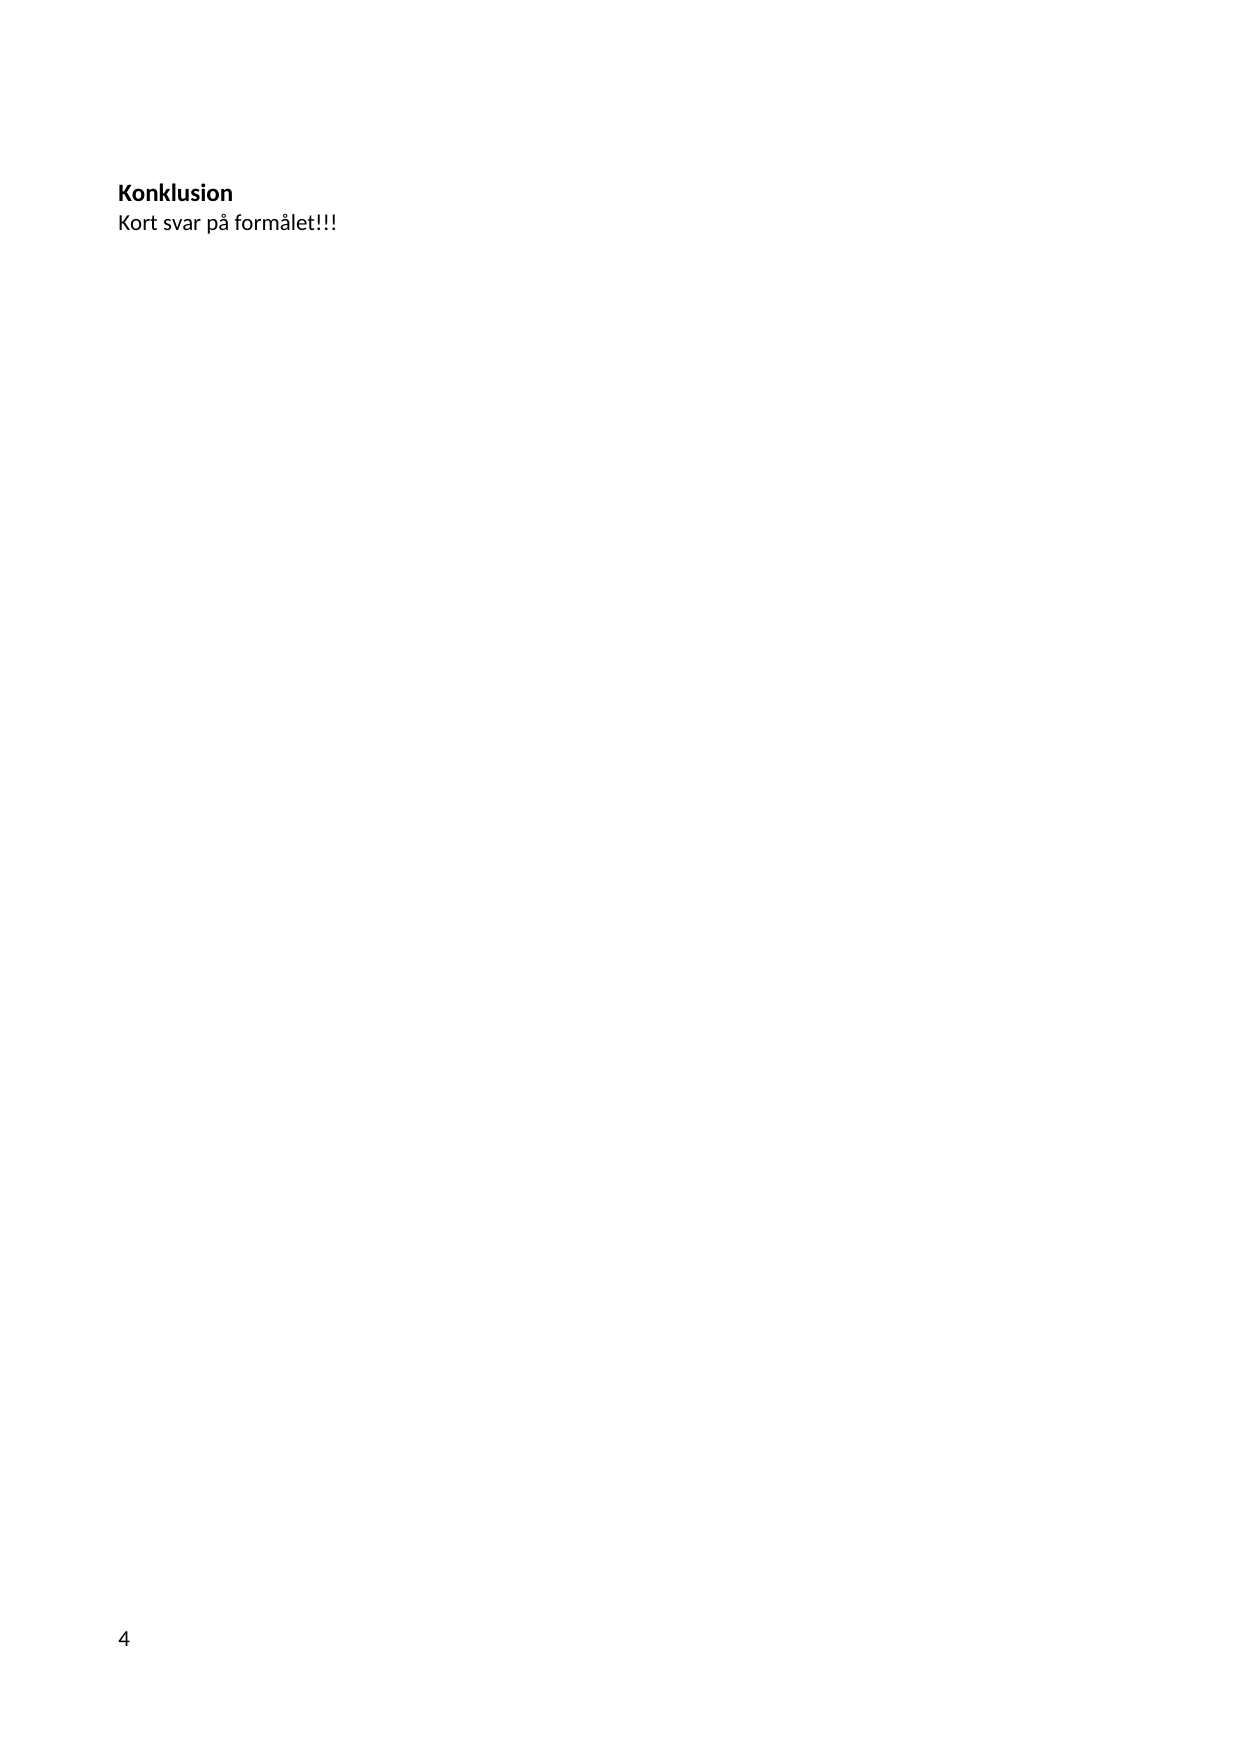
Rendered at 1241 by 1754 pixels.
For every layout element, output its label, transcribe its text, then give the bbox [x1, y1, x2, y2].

text Konklusion [118, 177, 1122, 208]
text Kort svar på formålet!!! [118, 208, 1122, 236]
